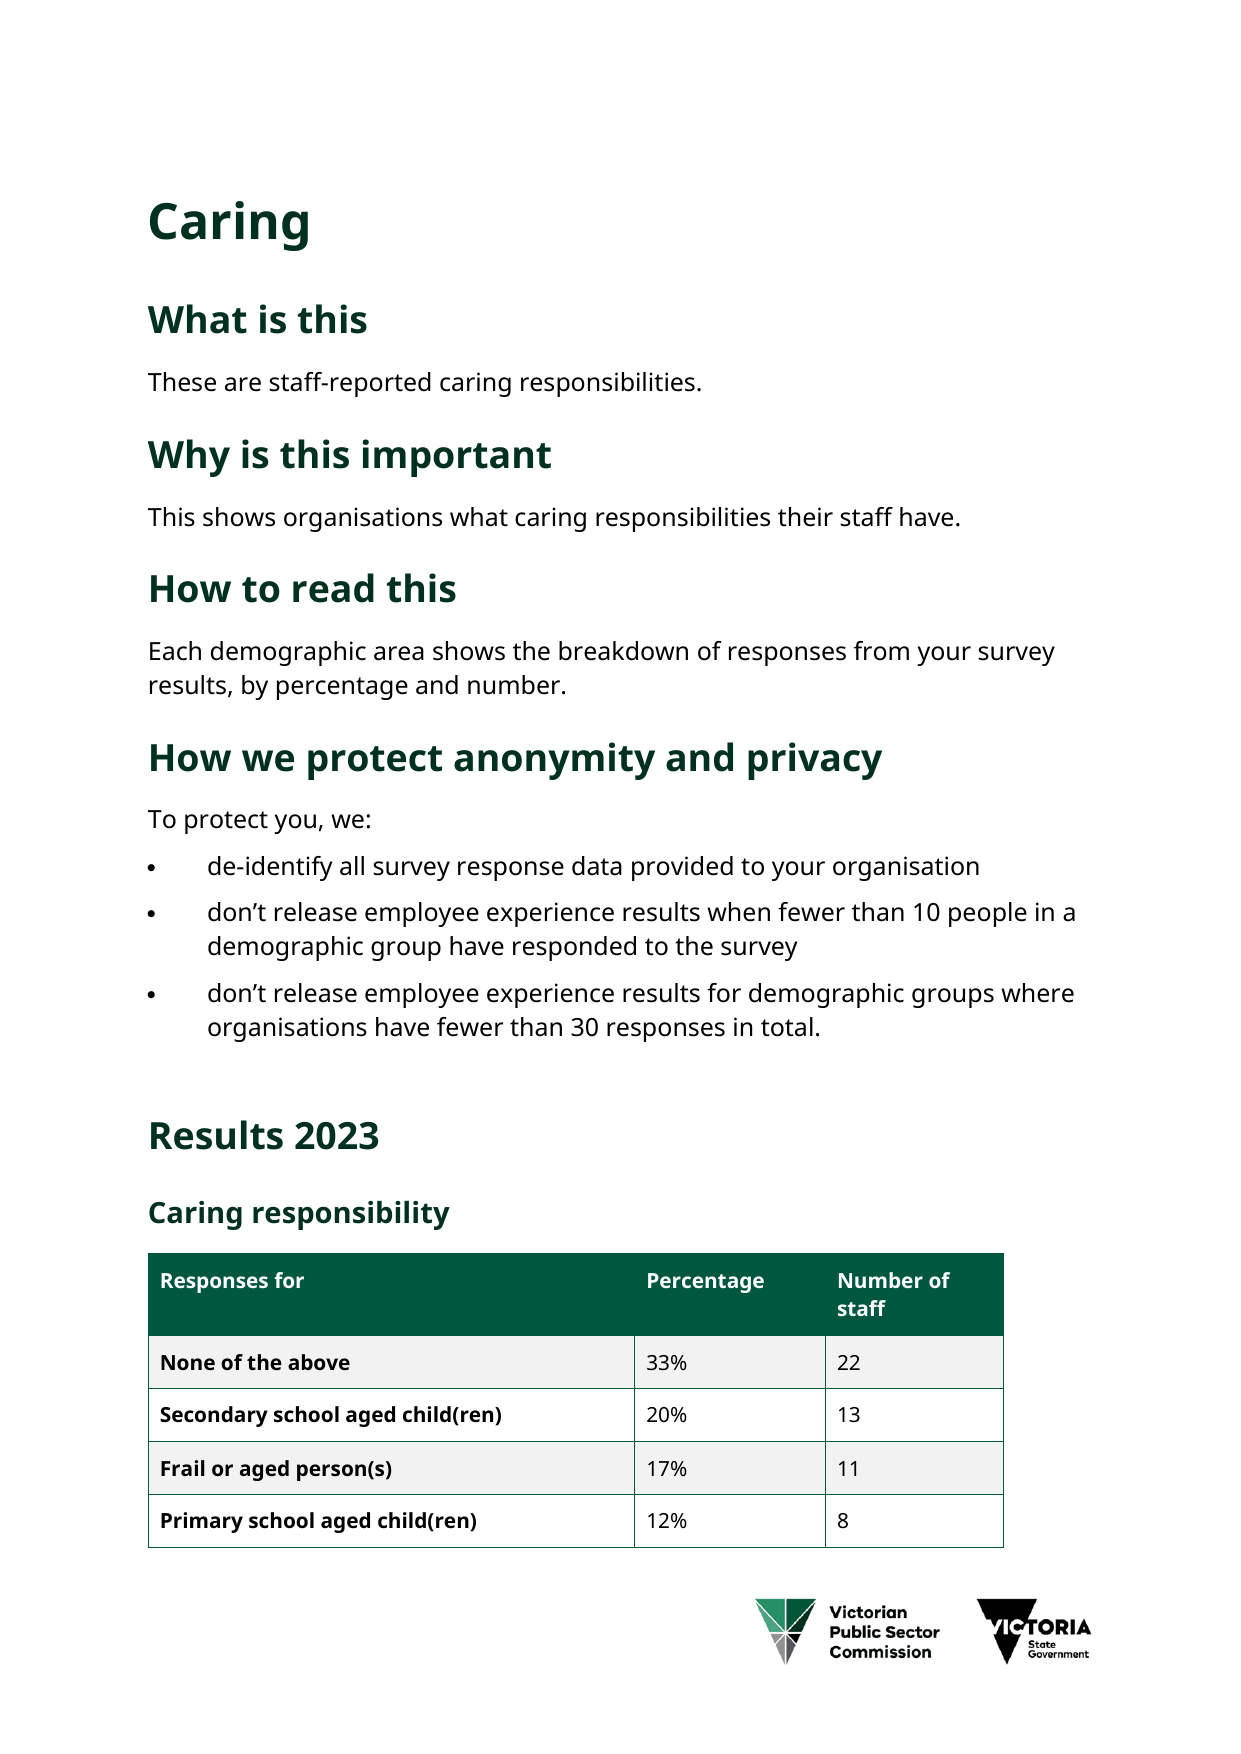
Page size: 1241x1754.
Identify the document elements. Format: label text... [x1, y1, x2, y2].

subtitle Results 2023 [148, 1109, 1092, 1160]
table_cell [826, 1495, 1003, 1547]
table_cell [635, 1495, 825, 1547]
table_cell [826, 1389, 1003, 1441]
text To protect you, we: [148, 802, 1092, 836]
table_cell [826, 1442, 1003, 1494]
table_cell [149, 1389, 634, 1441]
text Each demographic area shows the breakdown of responses from your survey results, by percentage and number. [148, 633, 1092, 702]
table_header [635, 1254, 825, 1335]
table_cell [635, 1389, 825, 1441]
subtitle How to read this [148, 562, 1092, 613]
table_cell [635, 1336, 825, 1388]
subtitle Why is this important [148, 428, 1092, 479]
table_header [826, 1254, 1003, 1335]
subtitle Caring responsibility [148, 1193, 1092, 1232]
subtitle What is this [148, 294, 1092, 345]
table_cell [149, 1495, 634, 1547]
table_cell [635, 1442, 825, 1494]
text These are staff-reported caring responsibilities. [148, 365, 1092, 399]
list don’t release employee experience results for demographic groups where organisations have fewer than 30 responses in total. [148, 975, 1092, 1043]
text This shows organisations what caring responsibilities their staff have. [148, 499, 1092, 533]
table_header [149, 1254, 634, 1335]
list de-identify all survey response data provided to your organisation [148, 848, 1092, 882]
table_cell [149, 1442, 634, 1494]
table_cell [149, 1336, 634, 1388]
subtitle Caring [148, 186, 1092, 254]
subtitle How we protect anonymity and privacy [148, 731, 1092, 782]
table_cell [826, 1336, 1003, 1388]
picture [754, 1598, 1093, 1666]
list don’t release employee experience results when fewer than 10 people in a demographic group have responded to the survey [148, 895, 1092, 963]
